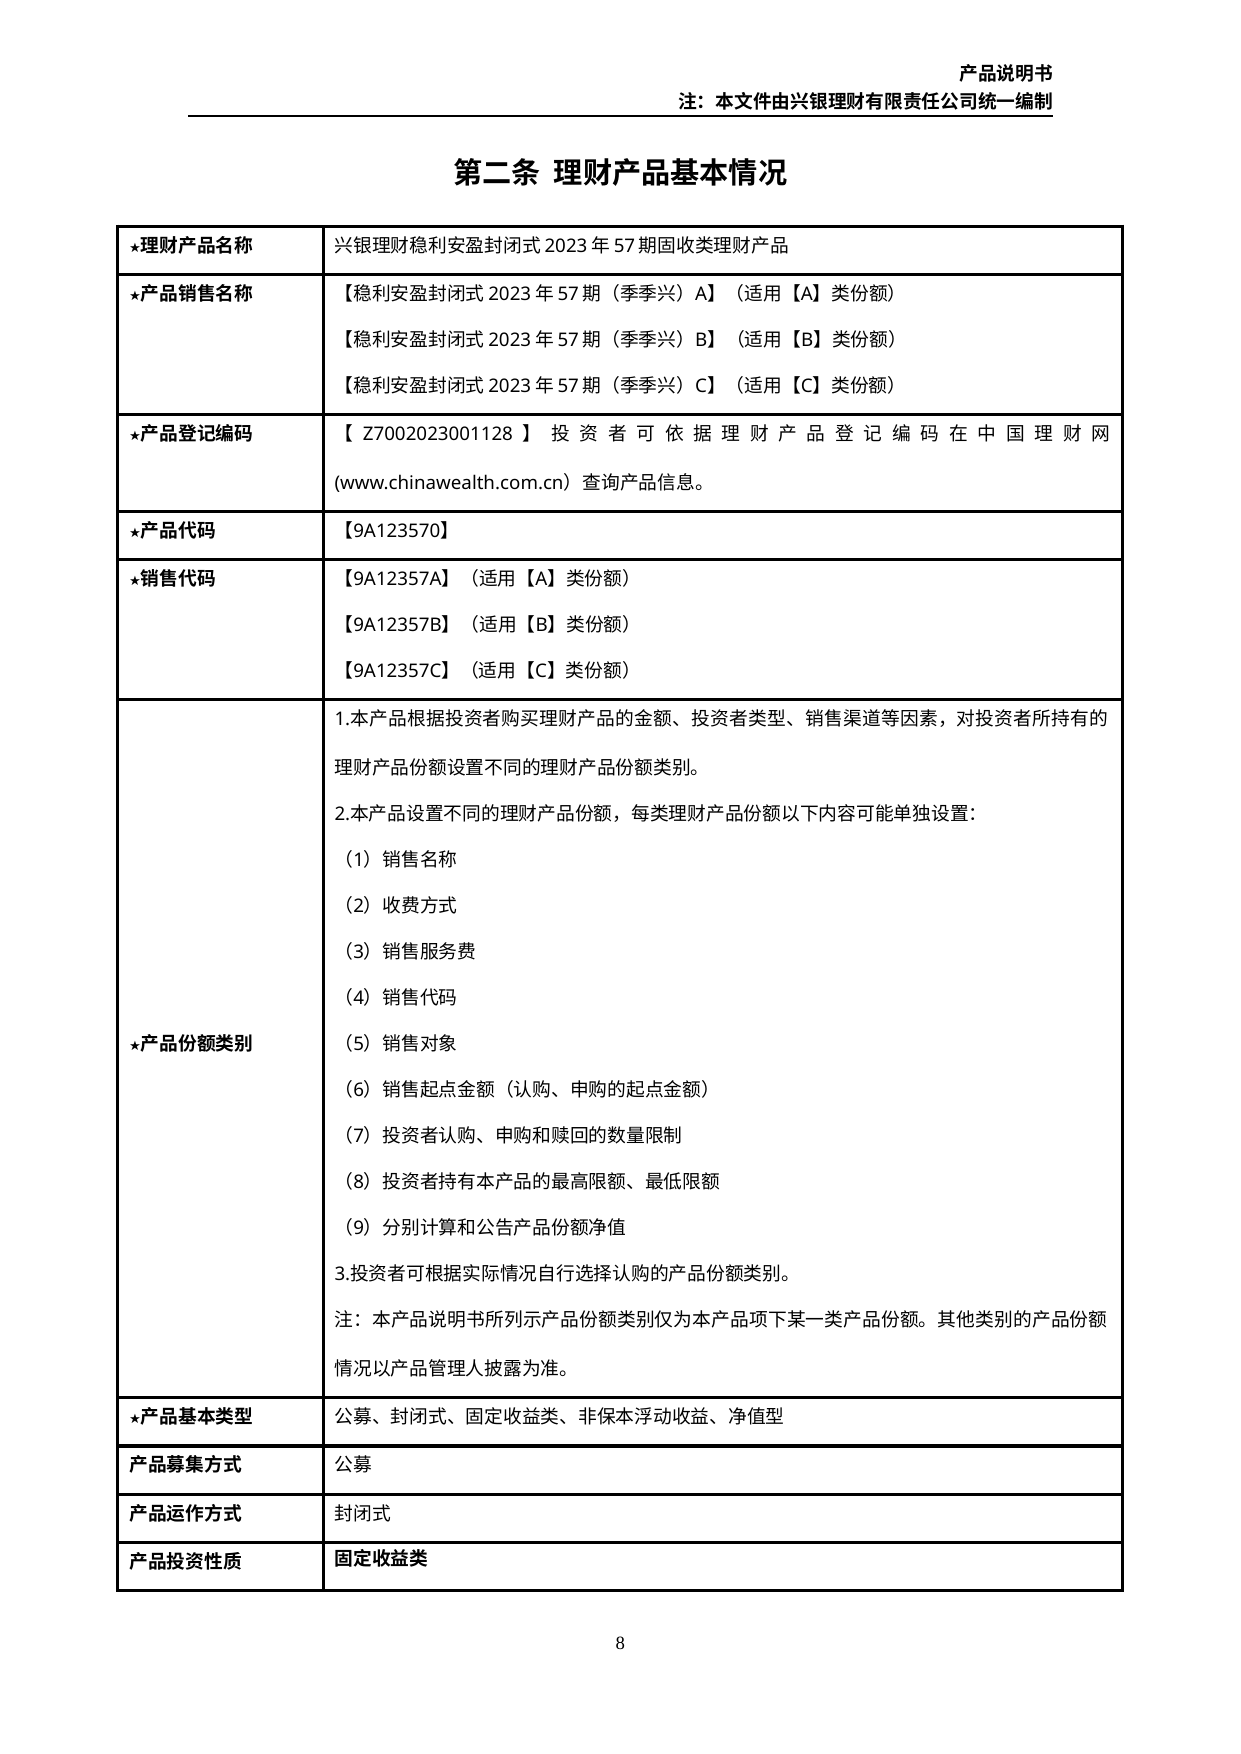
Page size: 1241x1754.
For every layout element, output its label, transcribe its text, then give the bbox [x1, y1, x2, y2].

table_cell 产品运作方式 [119, 1496, 322, 1541]
table_header 兴银理财稳利安盈封闭式2023年57期固收类理财产品 [325, 228, 1121, 273]
table_cell 【9A12357A】（适用【A】类份额） 【9A12357B】（适用【B】类份额） 【9A12357C】（适用【C】类份额） [325, 561, 1121, 698]
table_cell ★产品销售名称 [119, 276, 322, 413]
table_cell 【9A123570】 [325, 513, 1121, 558]
subtitle 第二条 理财产品基本情况 [187, 138, 1053, 203]
table_cell 【稳利安盈封闭式2023年57期（季季兴）A】（适用【A】类份额） 【稳利安盈封闭式2023年57期（季季兴）B】（适用【B】类份额） 【稳利安盈封闭式2023年57期（季季兴）C】（适用【C】类份额） [325, 276, 1121, 413]
table_cell 1.本产品根据投资者购买理财产品的金额、投资者类型、销售渠道等因素，对投资者所持有的理财产品份额设置不同的理财产品份额类别。 2.本产品设置不同的理财产品份额，每类理财产品份额以下内容可能单独设置： （1）销售名称 （2）收费方式 （3）销售服务费 （4）销售代码 （5）销售对象 （6）销售起点金额（认购、申购的起点金额） （7）投资者认购、申购和赎回的数量限制 （8）投资者持有本产品的最高限额、最低限额 （9）分别计算和公告产品份额净值 3.投资者可根据实际情况自行选择认购的产品份额类别。 注：本产品说明书所列示产品份额类别仅为本产品项下某一类产品份额。其他类别的产品份额情况以产品管理人披露为准。 [325, 701, 1121, 1396]
table_cell 封闭式 [325, 1496, 1121, 1541]
table_cell 【Z7002023001128】投资者可依据理财产品登记编码在中国理财网(www.chinawealth.com.cn）查询产品信息。 [325, 416, 1121, 510]
table_cell ★产品基本类型 [119, 1399, 322, 1444]
table_cell ★产品登记编码 [119, 416, 322, 510]
table_cell 公募 [325, 1448, 1121, 1492]
table_cell 产品募集方式 [119, 1448, 322, 1492]
table_cell 公募、封闭式、固定收益类、非保本浮动收益、净值型 [325, 1399, 1121, 1444]
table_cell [325, 1544, 1121, 1589]
table_header ★理财产品名称 [119, 228, 322, 273]
table_cell ★产品代码 [119, 513, 322, 558]
table_cell 产品投资性质 [119, 1544, 322, 1589]
table_cell ★产品份额类别 [119, 701, 322, 1396]
table_cell ★销售代码 [119, 561, 322, 698]
